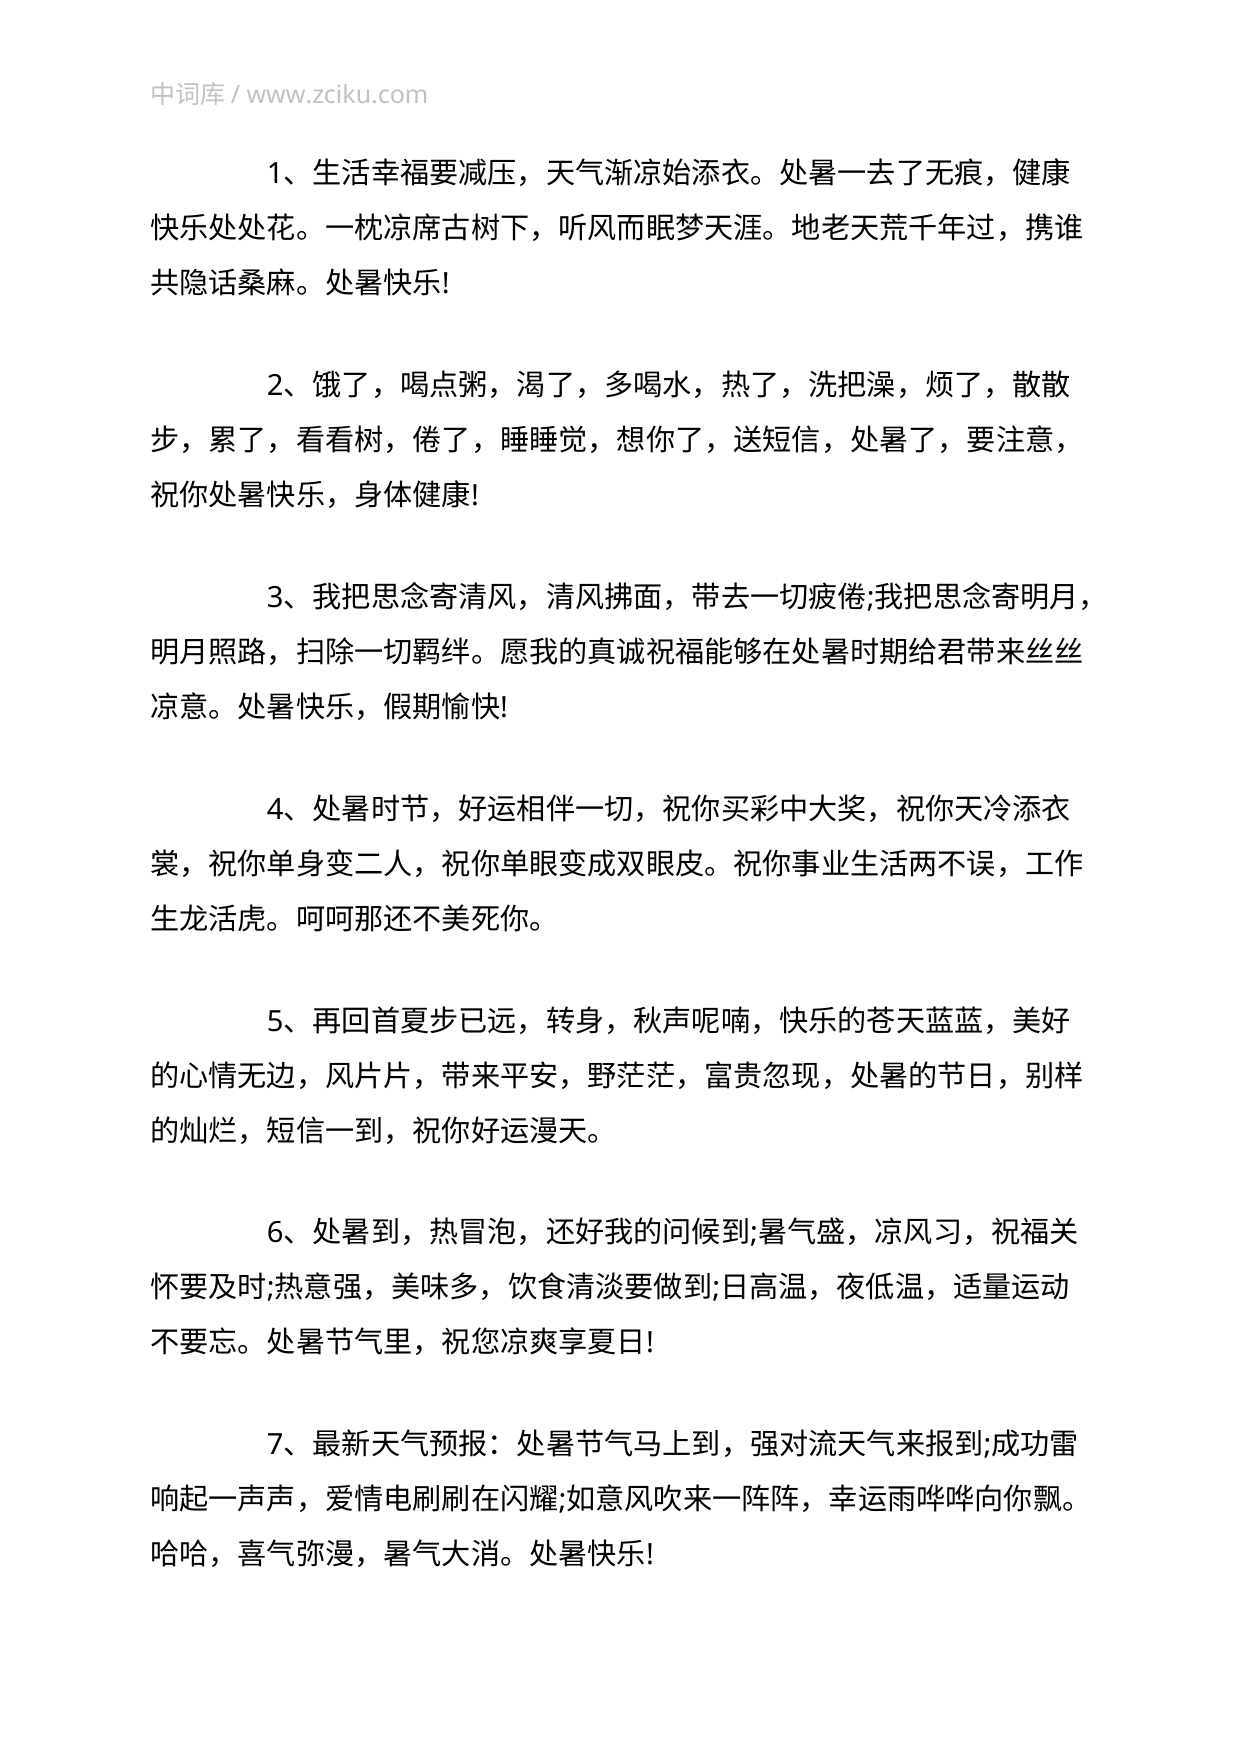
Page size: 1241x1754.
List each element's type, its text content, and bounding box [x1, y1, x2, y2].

text 4、处暑时节，好运相伴一切，祝你买彩中大奖，祝你天冷添衣裳，祝你单身变二人，祝你单眼变成双眼皮。祝你事业生活两不误，工作生龙活虎。呵呵那还不美死你。 [150, 786, 1090, 938]
text 7、最新天气预报：处暑节气马上到，强对流天气来报到;成功雷响起一声声，爱情电刷刷在闪耀;如意风吹来一阵阵，幸运雨哗哗向你飘。哈哈，喜气弥漫，暑气大消。处暑快乐! [150, 1421, 1090, 1573]
text 5、再回首夏步已远，转身，秋声呢喃，快乐的苍天蓝蓝，美好的心情无边，风片片，带来平安，野茫茫，富贵忽现，处暑的节日，别样的灿烂，短信一到，祝你好运漫天。 [150, 997, 1090, 1149]
text 3、我把思念寄清风，清风拂面，带去一切疲倦;我把思念寄明月，明月照路，扫除一切羁绊。愿我的真诚祝福能够在处暑时期给君带来丝丝凉意。处暑快乐，假期愉快! [150, 574, 1090, 726]
text 1、生活幸福要减压，天气渐凉始添衣。处暑一去了无痕，健康快乐处处花。一枕凉席古树下，听风而眠梦天涯。地老天荒千年过，携谁共隐话桑麻。处暑快乐! [150, 150, 1090, 302]
text 2、饿了，喝点粥，渴了，多喝水，热了，洗把澡，烦了，散散步，累了，看看树，倦了，睡睡觉，想你了，送短信，处暑了，要注意，祝你处暑快乐，身体健康! [150, 362, 1090, 514]
text 6、处暑到，热冒泡，还好我的问候到;暑气盛，凉风习，祝福关怀要及时;热意强，美味多，饮食清淡要做到;日高温，夜低温，适量运动不要忘。处暑节气里，祝您凉爽享夏日! [150, 1209, 1090, 1361]
